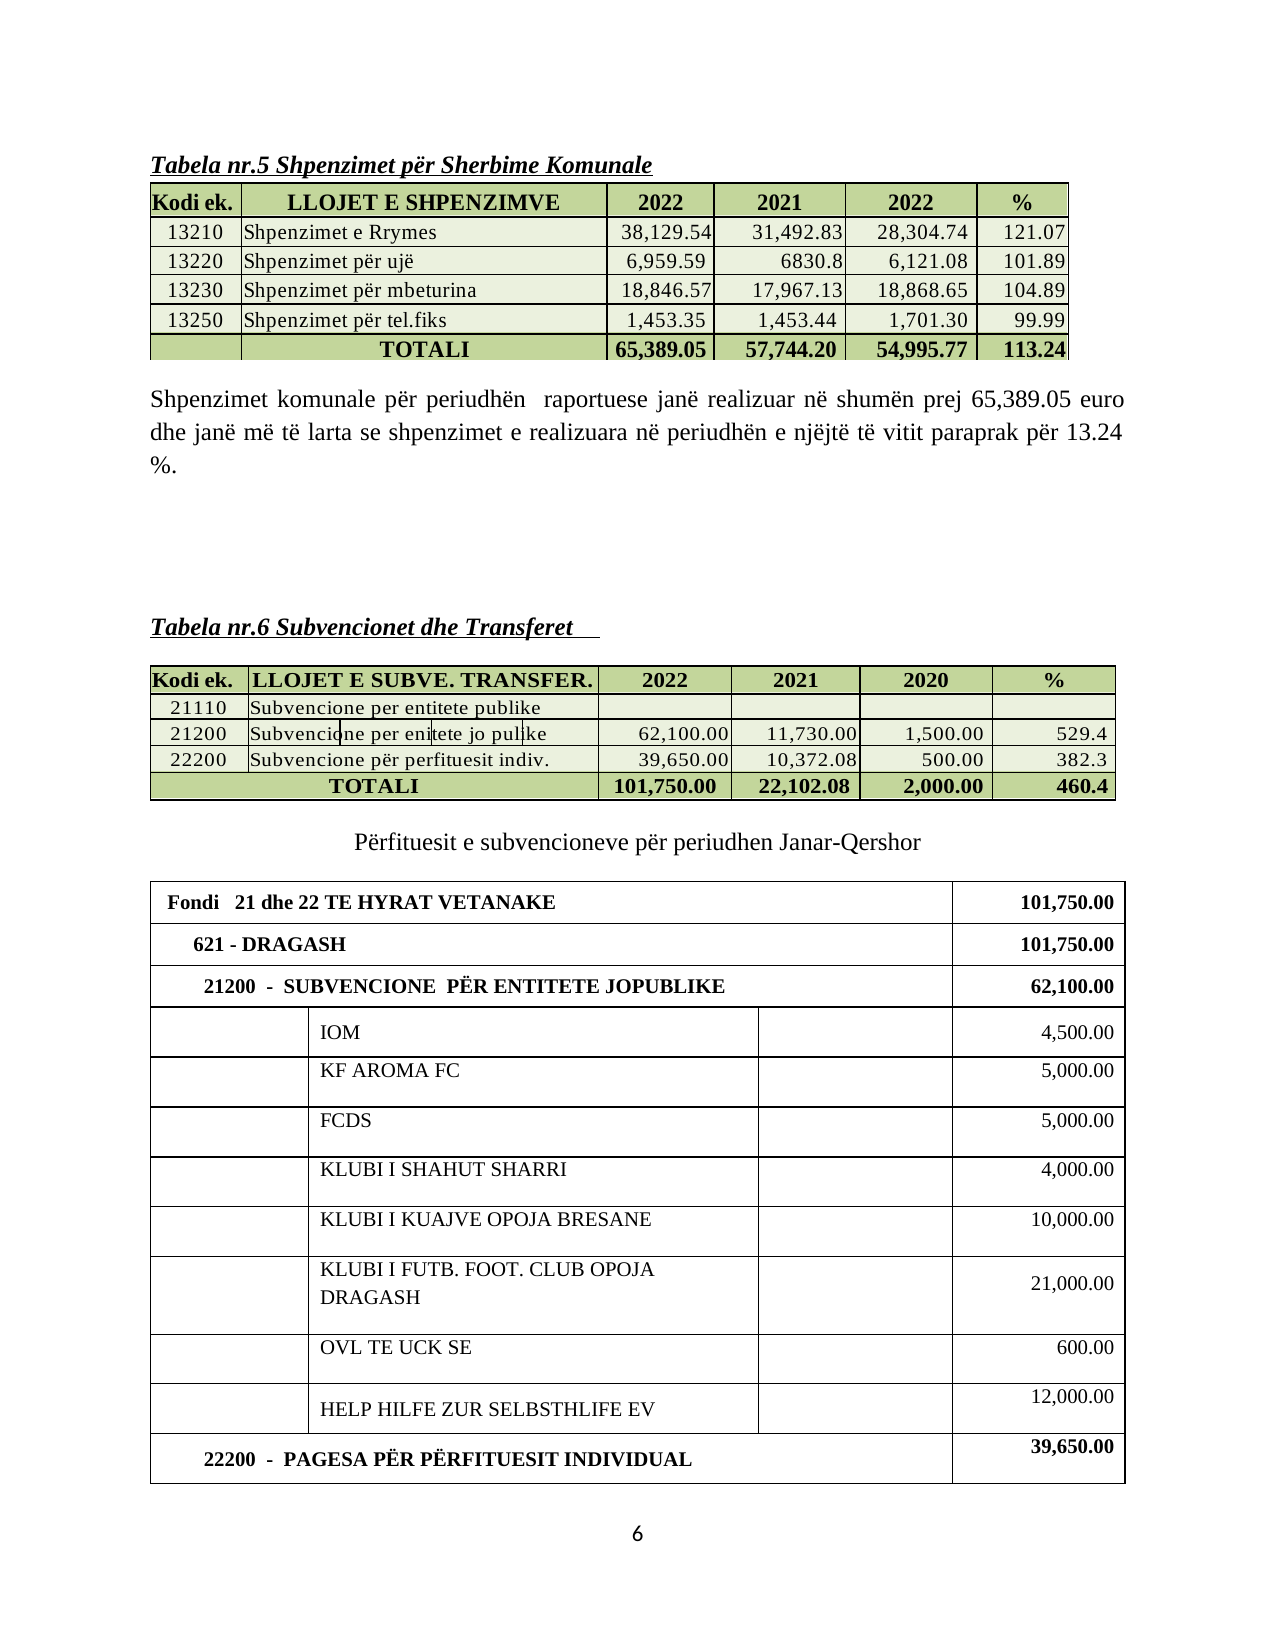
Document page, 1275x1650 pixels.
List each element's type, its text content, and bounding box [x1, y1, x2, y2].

table_cell FCDS [309, 1108, 758, 1156]
text Tabela nr.6 Subvencionet dhe Transferet [150, 612, 1125, 641]
table_cell [759, 1108, 952, 1156]
table_cell 101,750.00 [953, 924, 1124, 964]
table_cell 10,000.00 [953, 1207, 1124, 1256]
table_cell [759, 1207, 952, 1256]
table_cell OVL TE UCK SE [309, 1335, 758, 1383]
text Përfituesit e subvencioneve për periudhen Janar-Qershor [150, 827, 1125, 856]
table_cell 21,000.00 [953, 1257, 1124, 1333]
table_cell [151, 1158, 308, 1206]
table_cell [759, 1335, 952, 1383]
text Tabela nr.5 Shpenzimet për Sherbime Komunale [150, 150, 1125, 359]
table_cell [759, 1008, 952, 1056]
table_cell 5,000.00 [953, 1058, 1124, 1106]
table_cell 5,000.00 [953, 1108, 1124, 1156]
table_cell [759, 1058, 952, 1106]
table_cell 62,100.00 [953, 966, 1124, 1006]
table_header 101,750.00 [953, 882, 1124, 923]
table_cell 21200 - SUBVENCIONE PËR ENTITETE JOPUBLIKE [151, 966, 952, 1006]
table_cell 4,000.00 [953, 1158, 1124, 1206]
table_cell 600.00 [953, 1335, 1124, 1383]
table_cell [151, 1058, 308, 1106]
table_cell 4,500.00 [953, 1008, 1124, 1056]
table_cell KLUBI I KUAJVE OPOJA BRESANE [309, 1207, 758, 1256]
table_cell IOM [309, 1008, 758, 1056]
table_cell 12,000.00 [953, 1384, 1124, 1433]
table_cell [759, 1384, 952, 1433]
table_cell [151, 1108, 308, 1156]
table_cell [759, 1257, 952, 1333]
table_header Fondi 21 dhe 22 TE HYRAT VETANAKE [151, 882, 952, 923]
table_cell 621 - DRAGASH [151, 924, 952, 964]
table_cell KF AROMA FC [309, 1058, 758, 1106]
table_cell [151, 1207, 308, 1256]
table_cell [151, 1008, 308, 1056]
text Shpenzimet komunale për periudhën raportuese janë realizuar në shumën prej 65,389.05 euro dhe janë më të larta se shpenzimet e realizuara në periudhën e njëjtë të vitit paraprak për 13.24 %. [150, 384, 1125, 479]
table_cell KLUBI I FUTB. FOOT. CLUB OPOJA DRAGASH [309, 1257, 758, 1333]
table_cell HELP HILFE ZUR SELBSTHLIFE EV [309, 1384, 758, 1433]
table_cell 22200 - PAGESA PËR PËRFITUESIT INDIVIDUAL [151, 1434, 952, 1483]
table_cell [151, 1335, 308, 1383]
table_cell [151, 1257, 308, 1333]
table_cell [759, 1158, 952, 1206]
table_cell KLUBI I SHAHUT SHARRI [309, 1158, 758, 1206]
table_cell [151, 1384, 308, 1433]
table_cell 39,650.00 [953, 1434, 1124, 1483]
